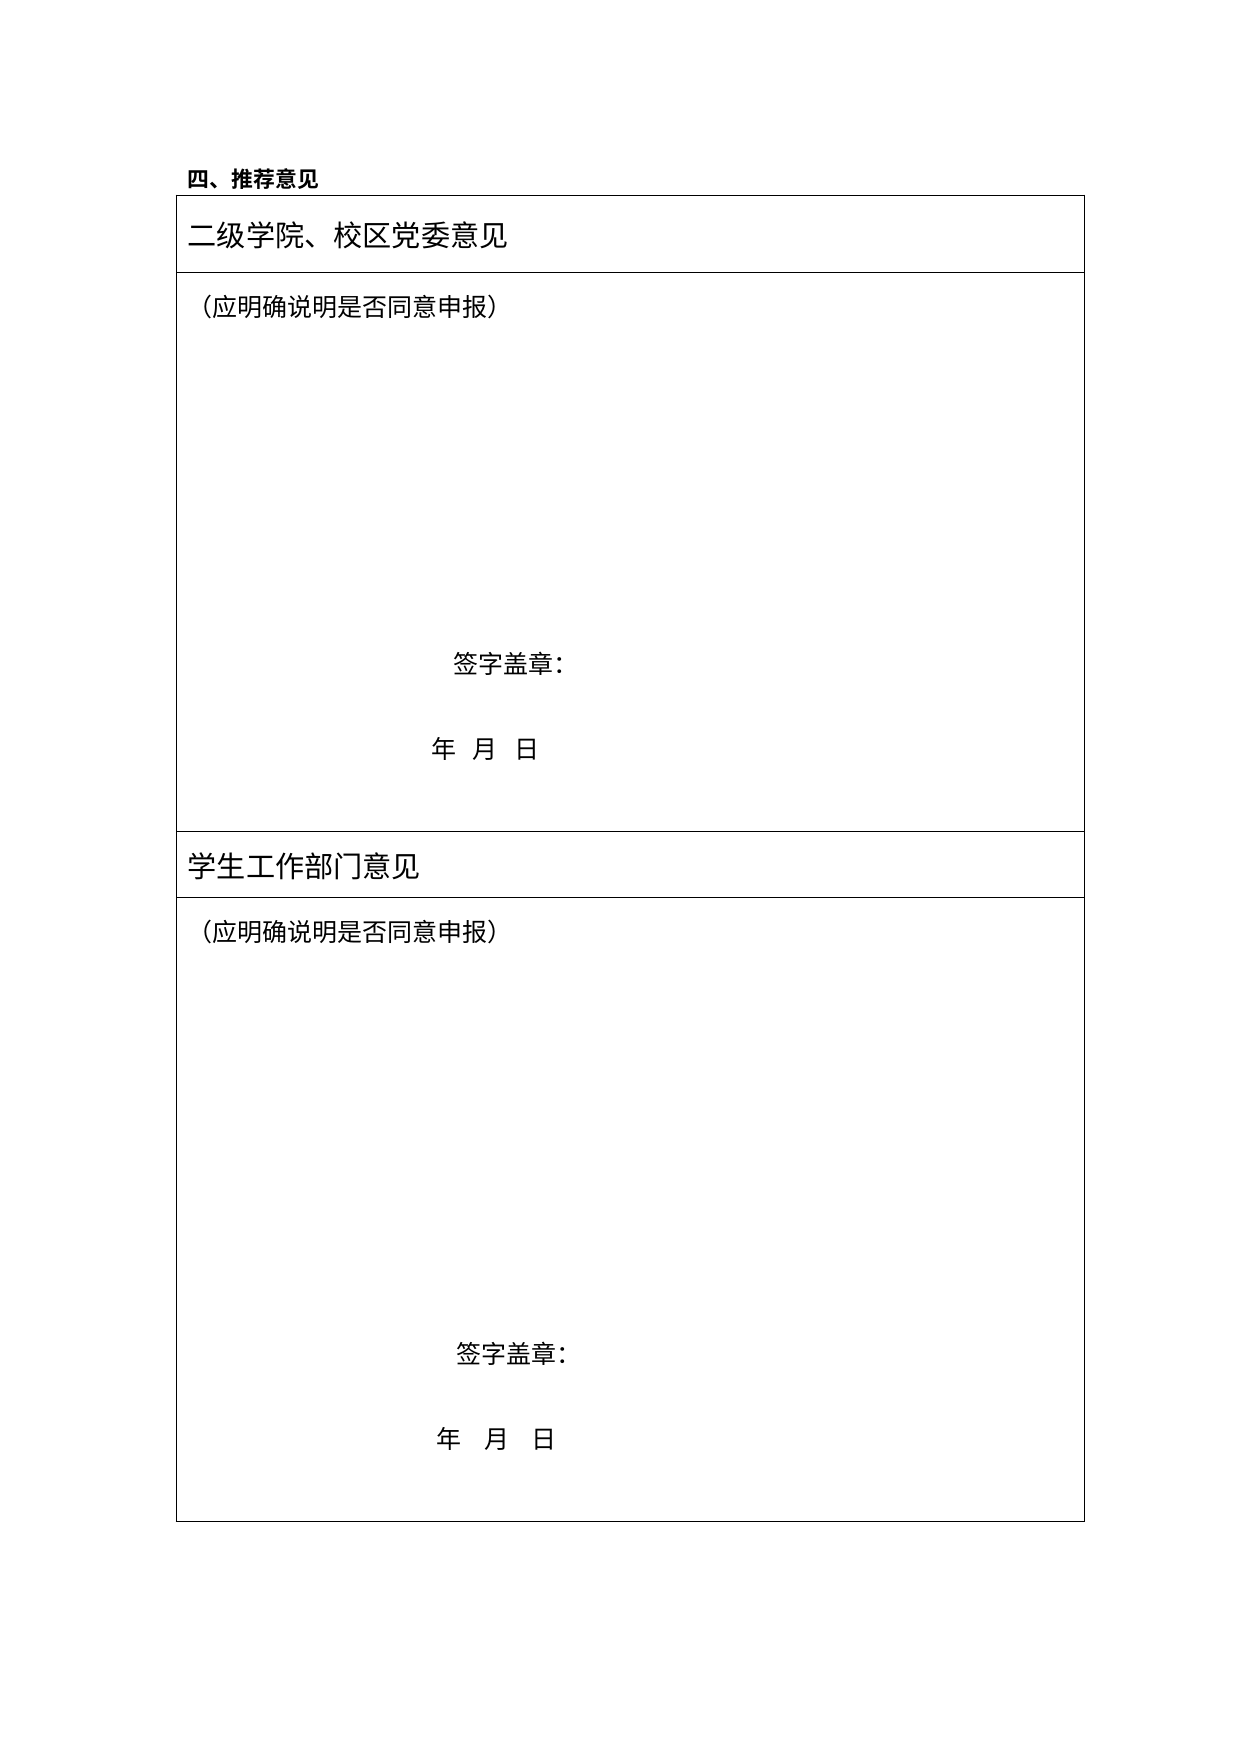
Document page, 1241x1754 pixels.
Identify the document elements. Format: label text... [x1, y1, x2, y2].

table_cell （应明确说明是否同意申报） 签字盖章： 年 月 日 [177, 273, 1084, 831]
text 四、推荐意见 [187, 162, 1053, 194]
table_cell （应明确说明是否同意申报） 签字盖章： 年 月 日 [177, 898, 1084, 1521]
table_cell 学生工作部门意见 [177, 832, 1084, 897]
table_header 二级学院、校区党委意见 [177, 196, 1084, 272]
